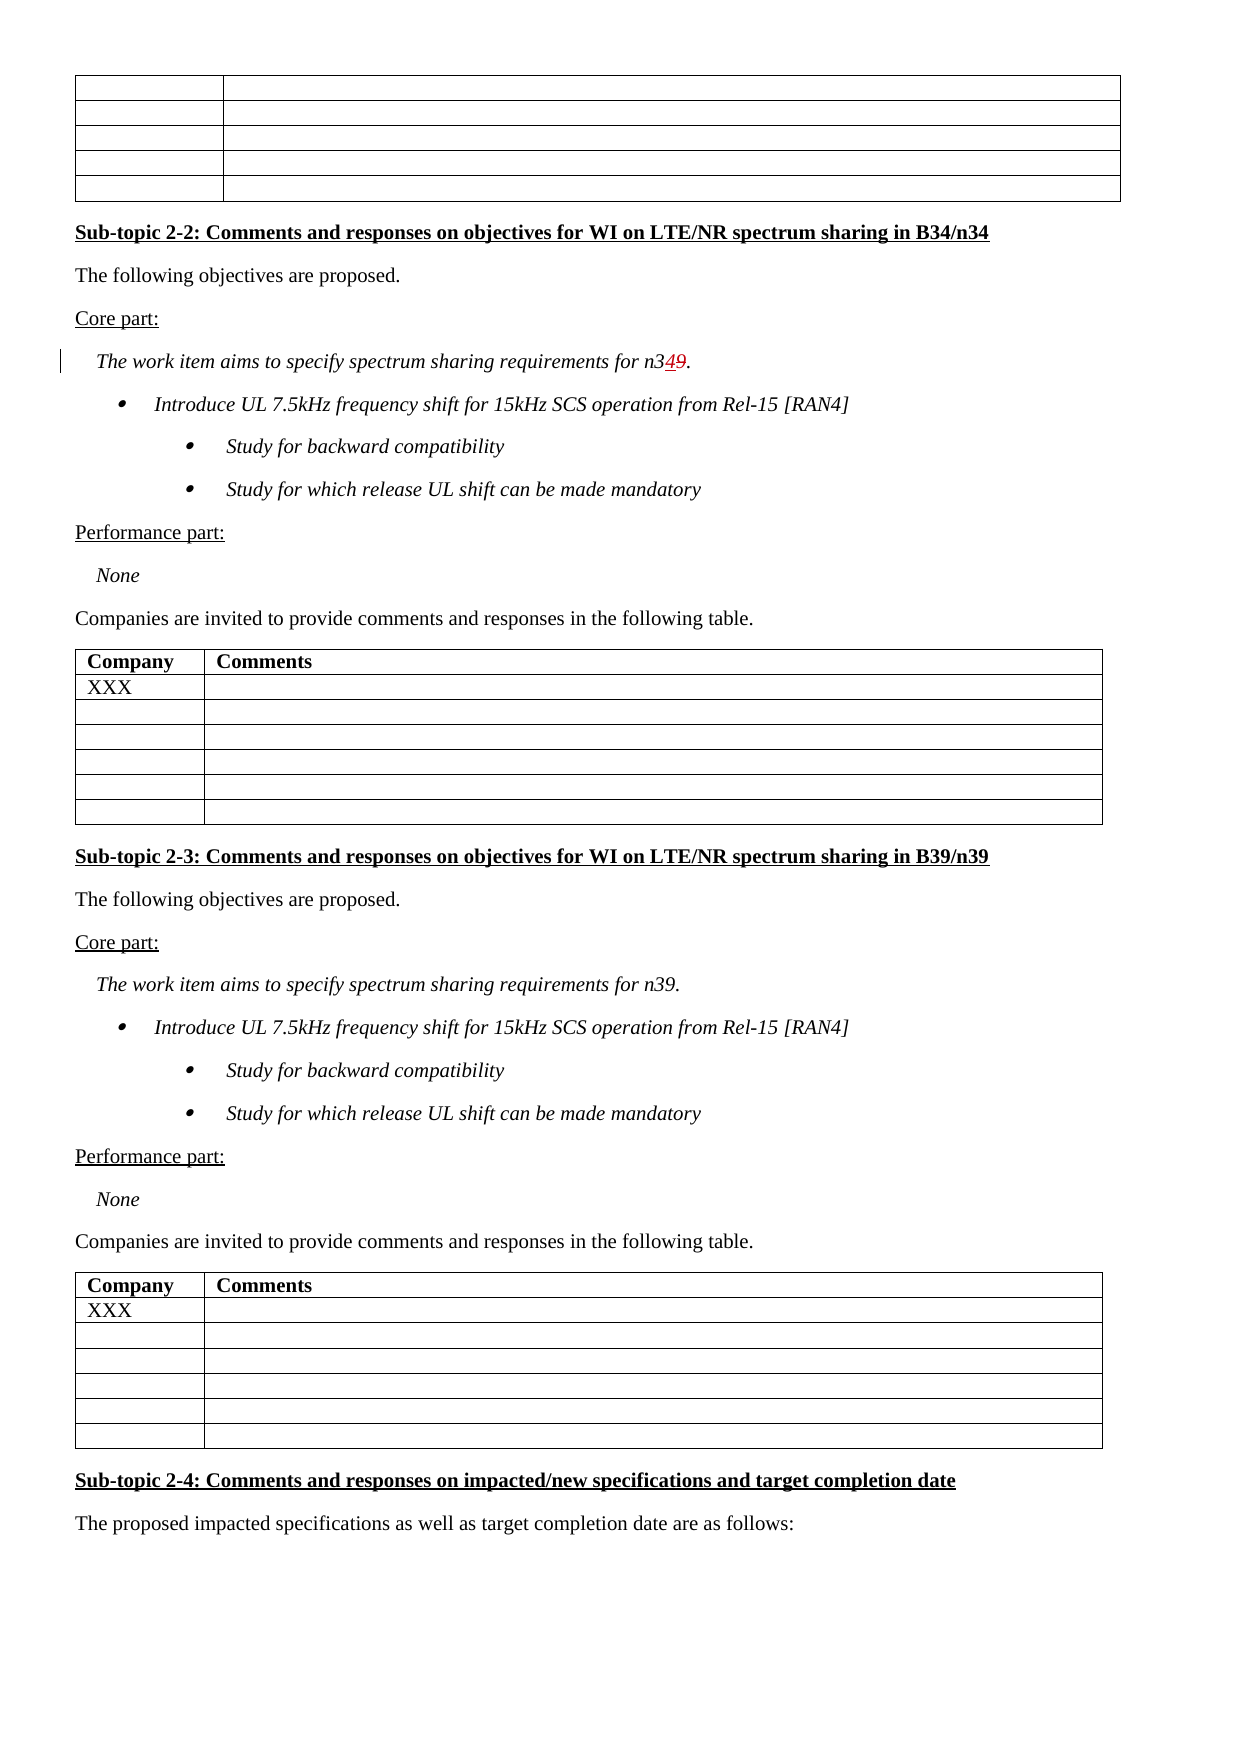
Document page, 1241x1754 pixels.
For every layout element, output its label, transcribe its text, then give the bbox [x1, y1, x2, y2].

table_cell [205, 750, 1102, 774]
text Core part: [75, 929, 1165, 954]
table_cell [76, 725, 204, 749]
table_cell [76, 1374, 204, 1398]
list Study for backward compatibility [184, 1058, 1165, 1082]
table_cell [205, 1349, 1102, 1372]
list Study for backward compatibility [184, 434, 1165, 458]
table_cell [205, 1323, 1102, 1347]
table_cell [224, 176, 1120, 201]
table_cell [205, 1399, 1102, 1423]
text Performance part: [75, 520, 1165, 544]
text The work item aims to specify spectrum sharing requirements for n39. [96, 972, 1165, 996]
table_cell [224, 76, 1120, 100]
list Study for which release UL shift can be made mandatory [184, 1101, 1165, 1125]
table_cell [205, 725, 1102, 749]
table_cell XXX [76, 675, 204, 699]
table_cell [76, 750, 204, 774]
table_cell [76, 1349, 204, 1372]
text Companies are invited to provide comments and responses in the following table. [75, 1229, 1165, 1253]
table_header Comments [205, 650, 1102, 673]
table_cell [76, 176, 223, 201]
text Core part: [75, 306, 1165, 330]
text The proposed impacted specifications as well as target completion date are as follows: [75, 1510, 1165, 1534]
table_cell [205, 1298, 1102, 1322]
table_cell [76, 151, 223, 175]
text The following objectives are proposed. [75, 887, 1165, 911]
table_cell XXX [76, 1298, 204, 1322]
table_cell [205, 1374, 1102, 1398]
table_cell [205, 675, 1102, 699]
list Introduce UL 7.5kHz frequency shift for 15kHz SCS operation from Rel-15 [RAN4] [117, 1015, 1165, 1039]
list Study for which release UL shift can be made mandatory [184, 477, 1165, 501]
table_header Comments [205, 1273, 1102, 1297]
table_cell [76, 126, 223, 150]
text Companies are invited to provide comments and responses in the following table. [75, 606, 1165, 630]
text Sub-topic 2-3: Comments and responses on objectives for WI on LTE/NR spectrum sharing in B39/n39 [75, 844, 1165, 868]
table_header Company [76, 1273, 204, 1297]
table_cell [205, 800, 1102, 824]
table_cell [76, 1399, 204, 1423]
table_cell [205, 700, 1102, 724]
table_cell [76, 700, 204, 724]
table_cell [76, 1424, 204, 1448]
text None [96, 563, 1165, 587]
table_cell [205, 775, 1102, 799]
table_cell [76, 101, 223, 125]
table_cell [205, 1424, 1102, 1448]
text The following objectives are proposed. [75, 263, 1165, 287]
text Sub-topic 2-2: Comments and responses on objectives for WI on LTE/NR spectrum sharing in B34/n34 [75, 220, 1165, 244]
text The work item aims to specify spectrum sharing requirements for n3. [96, 349, 1165, 373]
table_header Company [76, 650, 204, 673]
text Performance part: [75, 1144, 1165, 1168]
table_cell [76, 775, 204, 799]
table_cell [76, 76, 223, 100]
table_cell [76, 800, 204, 824]
table_cell [224, 101, 1120, 125]
table_cell [224, 126, 1120, 150]
text None [96, 1186, 1165, 1211]
list Introduce UL 7.5kHz frequency shift for 15kHz SCS operation from Rel-15 [RAN4] [117, 392, 1165, 416]
table_cell [224, 151, 1120, 175]
text Sub-topic 2-4: Comments and responses on impacted/new specifications and target completion date [75, 1468, 1165, 1492]
table_cell [76, 1323, 204, 1347]
